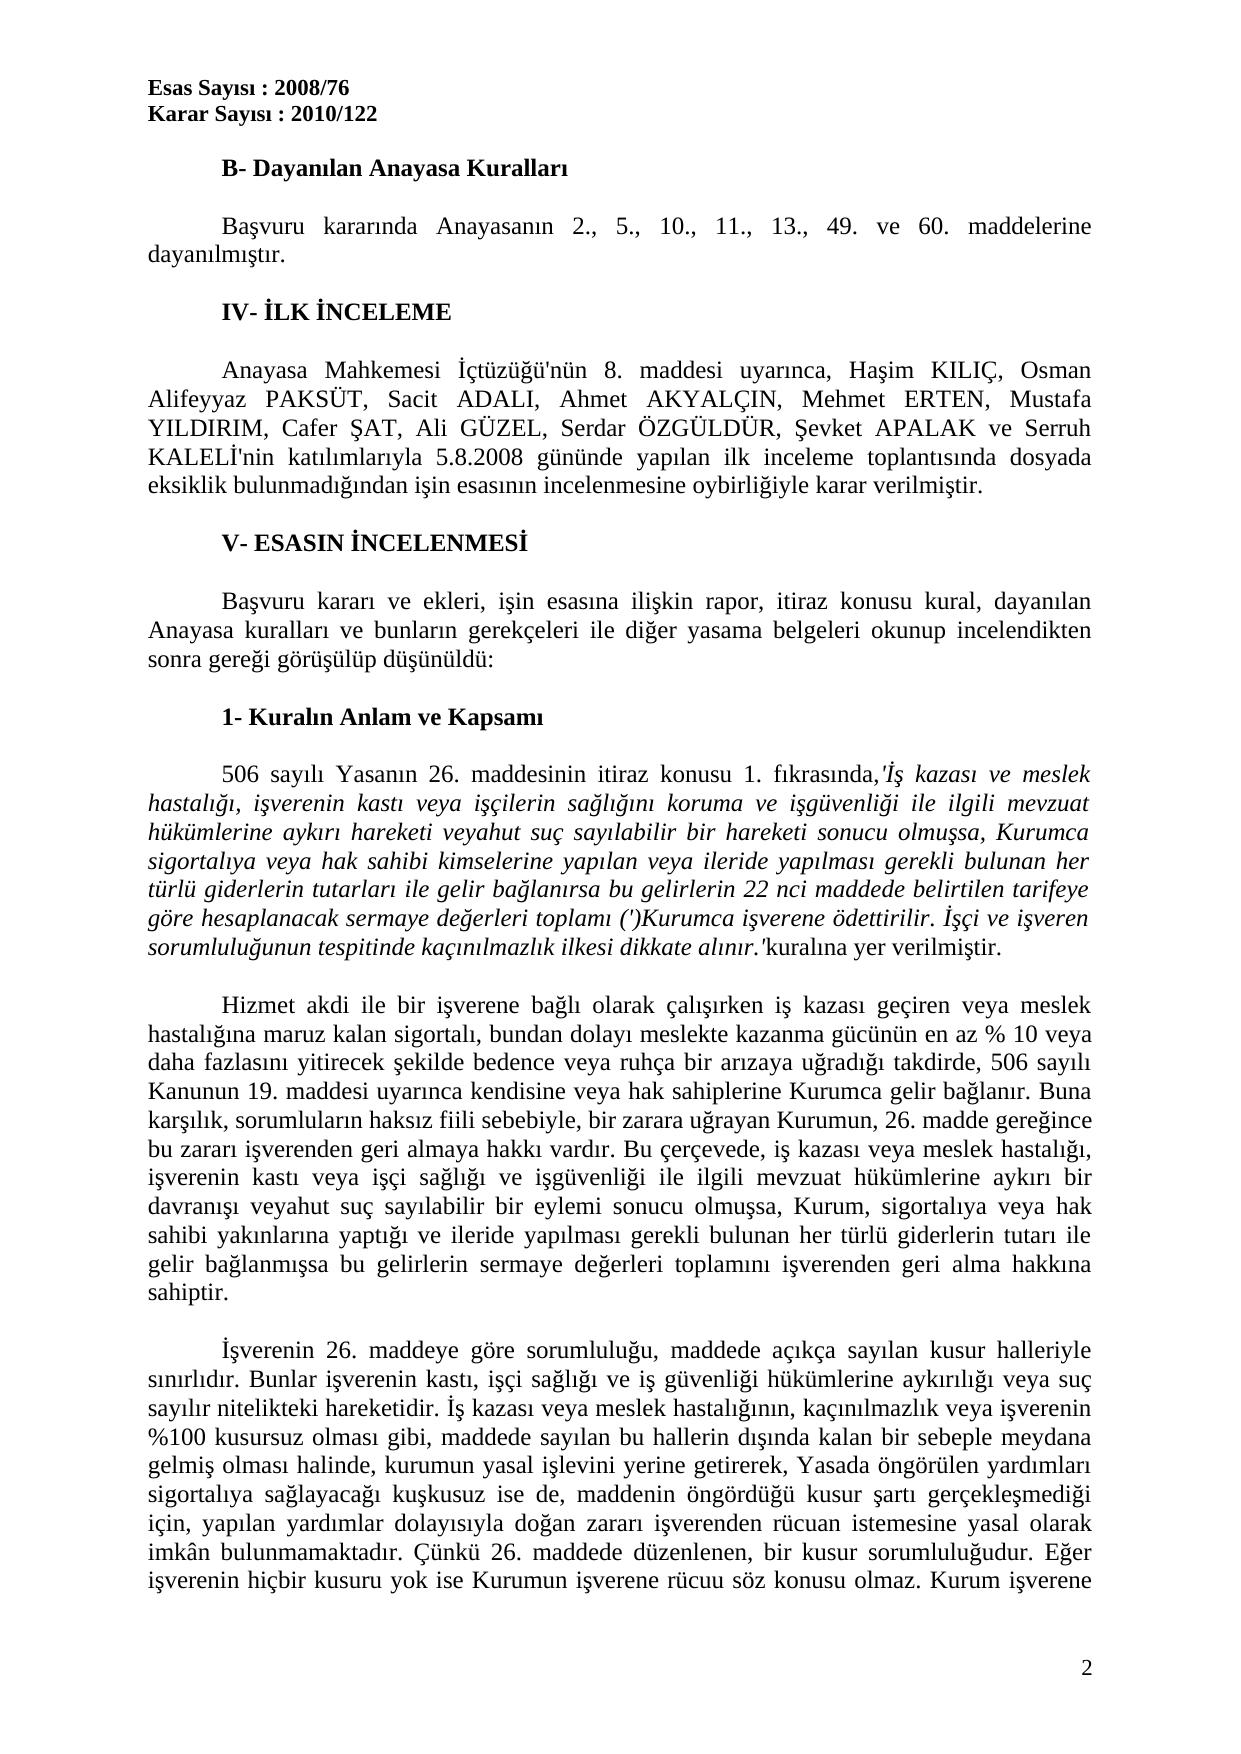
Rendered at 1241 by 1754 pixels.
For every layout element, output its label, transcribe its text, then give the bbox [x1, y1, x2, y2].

text V- ESASIN İNCELENMESİ [148, 528, 1093, 557]
text B- Dayanılan Anayasa Kuralları [148, 153, 1093, 182]
text 506 sayılı Yasanın 26. maddesinin itiraz konusu 1. fıkrasında,'İş kazası ve meslek hastalığı, işverenin kastı veya işçilerin sağlığını koruma ve işgüvenliği ile ilgili mevzuat hükümlerine aykırı hareketi veyahut suç sayılabilir bir hareketi sonucu olmuşsa, Kurumca sigortalıya veya hak sahibi kimselerine yapılan veya ileride yapılması gerekli bulunan her türlü giderlerin tutarları ile gelir bağlanırsa bu gelirlerin 22 nci maddede belirtilen tarifeye göre hesaplanacak sermaye değerleri toplamı (')Kurumca işverene ödettirilir. İşçi ve işveren sorumluluğunun tespitinde kaçınılmazlık ilkesi dikkate alınır.'kuralına yer verilmiştir. [148, 759, 1093, 961]
text Başvuru kararı ve ekleri, işin esasına ilişkin rapor, itiraz konusu kural, dayanılan Anayasa kuralları ve bunların gerekçeleri ile diğer yasama belgeleri okunup incelendikten sonra gereği görüşülüp düşünüldü: [148, 586, 1093, 672]
text IV- İLK İNCELEME [148, 297, 1093, 326]
text Anayasa Mahkemesi İçtüzüğü'nün 8. maddesi uyarınca, Haşim KILIÇ, Osman Alifeyyaz PAKSÜT, Sacit ADALI, Ahmet AKYALÇIN, Mehmet ERTEN, Mustafa YILDIRIM, Cafer ŞAT, Ali GÜZEL, Serdar ÖZGÜLDÜR, Şevket APALAK ve Serruh KALELİ'nin katılımlarıyla 5.8.2008 gününde yapılan ilk inceleme toplantısında dosyada eksiklik bulunmadığından işin esasının incelenmesine oybirliğiyle karar verilmiştir. [148, 355, 1093, 499]
text Hizmet akdi ile bir işverene bağlı olarak çalışırken iş kazası geçiren veya meslek hastalığına maruz kalan sigortalı, bundan dolayı meslekte kazanma gücünün en az % 10 veya daha fazlasını yitirecek şekilde bedence veya ruhça bir arızaya uğradığı takdirde, 506 sayılı Kanunun 19. maddesi uyarınca kendisine veya hak sahiplerine Kurumca gelir bağlanır. Buna karşılık, sorumluların haksız fiili sebebiyle, bir zarara uğrayan Kurumun, 26. madde gereğince bu zararı işverenden geri almaya hakkı vardır. Bu çerçevede, iş kazası veya meslek hastalığı, işverenin kastı veya işçi sağlığı ve işgüvenliği ile ilgili mevzuat hükümlerine aykırı bir davranışı veyahut suç sayılabilir bir eylemi sonucu olmuşsa, Kurum, sigortalıya veya hak sahibi yakınlarına yaptığı ve ileride yapılması gerekli bulunan her türlü giderlerin tutarı ile gelir bağlanmışsa bu gelirlerin sermaye değerleri toplamını işverenden geri alma hakkına sahiptir. [148, 990, 1093, 1306]
text 1- Kuralın Anlam ve Kapsamı [148, 702, 1093, 730]
text Başvuru kararında Anayasanın 2., 5., 10., 11., 13., 49. ve 60. maddelerine dayanılmıştır. [148, 211, 1093, 268]
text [148, 1335, 1093, 1594]
